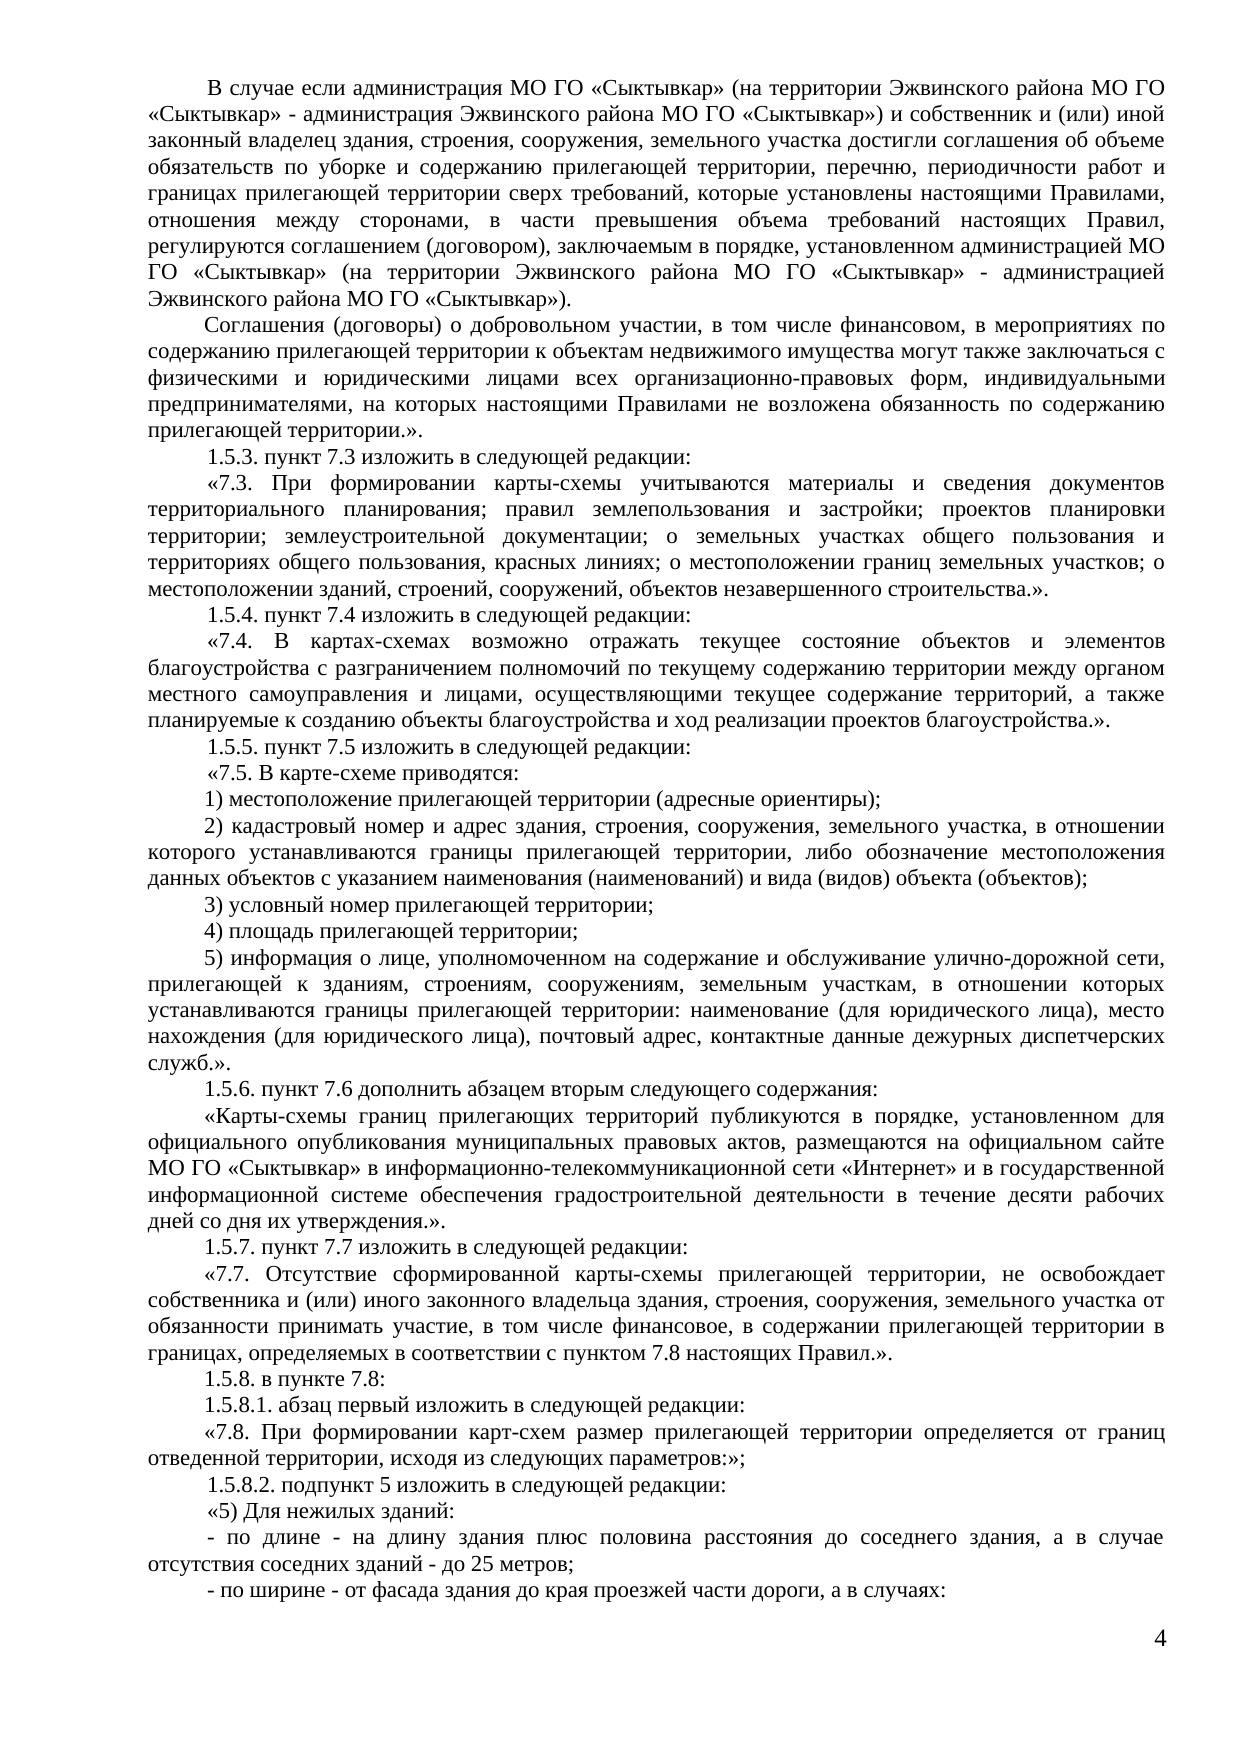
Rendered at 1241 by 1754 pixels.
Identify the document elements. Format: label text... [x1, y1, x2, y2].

text «7.8. При формировании карт-схем размер прилегающей территории определяется от границ отведенной территории, исходя из следующих параметров:»; [148, 1418, 1167, 1471]
text «7.4. В картах-схемах возможно отражать текущее состояние объектов и элементов благоустройства с разграничением полномочий по текущему содержанию территории между органом местного самоуправления и лицами, осуществляющими текущее содержание территорий, а также планируемые к созданию объекты благоустройства и ход реализации проектов благоустройства.». [148, 627, 1167, 733]
text Соглашения (договоры) о добровольном участии, в том числе финансовом, в мероприятиях по содержанию прилегающей территории к объектам недвижимого имущества могут также заключаться с физическими и юридическими лицами всех организационно-правовых форм, индивидуальными предпринимателями, на которых настоящими Правилами не возложена обязанность по содержанию прилегающей территории.». [148, 311, 1167, 443]
text «7.3. При формировании карты-схемы учитываются материалы и сведения документов территориального планирования; правил землепользования и застройки; проектов планировки территории; землеустроительной документации; о земельных участках общего пользования и территориях общего пользования, красных линиях; о местоположении границ земельных участков; о местоположении зданий, строений, сооружений, объектов незавершенного строительства.». [148, 469, 1167, 601]
text 1.5.7. пункт 7.7 изложить в следующей редакции: [148, 1233, 1167, 1260]
text 1.5.8. в пункте 7.8: [148, 1365, 1167, 1392]
text «7.5. В карте-схеме приводятся: [148, 759, 1167, 785]
text 5) информация о лице, уполномоченном на содержание и обслуживание улично-дорожной сети, прилегающей к зданиям, строениям, сооружениям, земельным участкам, в отношении которых устанавливаются границы прилегающей территории: наименование (для юридического лица), место нахождения (для юридического лица), почтовый адрес, контактные данные дежурных диспетчерских служб.». [148, 943, 1167, 1075]
text 1.5.5. пункт 7.5 изложить в следующей редакции: [148, 733, 1167, 759]
text «5) Для нежилых зданий: [148, 1497, 1167, 1523]
text - по ширине - от фасада здания до края проезжей части дороги, а в случаях: [148, 1576, 1167, 1602]
text 1.5.3. пункт 7.3 изложить в следующей редакции: [148, 443, 1167, 469]
text 3) условный номер прилегающей территории; [148, 891, 1167, 917]
text 1) местоположение прилегающей территории (адресные ориентиры); [148, 785, 1167, 812]
text 1.5.8.1. абзац первый изложить в следующей редакции: [148, 1392, 1167, 1418]
text 1.5.4. пункт 7.4 изложить в следующей редакции: [148, 601, 1167, 627]
text 4) площадь прилегающей территории; [148, 917, 1167, 943]
text 2) кадастровый номер и адрес здания, строения, сооружения, земельного участка, в отношении которого устанавливаются границы прилегающей территории, либо обозначение местоположения данных объектов с указанием наименования (наименований) и вида (видов) объекта (объектов); [148, 812, 1167, 891]
text - по длине - на длину здания плюс половина расстояния до соседнего здания, а в случае отсутствия соседних зданий - до 25 метров; [148, 1523, 1167, 1576]
text 1.5.8.2. подпункт 5 изложить в следующей редакции: [148, 1471, 1167, 1497]
text «7.7. Отсутствие сформированной карты-схемы прилегающей территории, не освобождает собственника и (или) иного законного владельца здания, строения, сооружения, земельного участка от обязанности принимать участие, в том числе финансовое, в содержании прилегающей территории в границах, определяемых в соответствии с пунктом 7.8 настоящих Правил.». [148, 1260, 1167, 1365]
text 1.5.6. пункт 7.6 дополнить абзацем вторым следующего содержания: [148, 1075, 1167, 1102]
text В случае если администрация МО ГО «Сыктывкар» (на территории Эжвинского района МО ГО «Сыктывкар» - администрация Эжвинского района МО ГО «Сыктывкар») и собственник и (или) иной законный владелец здания, строения, сооружения, земельного участка достигли соглашения об объеме обязательств по уборке и содержанию прилегающей территории, перечню, периодичности работ и границах прилегающей территории сверх требований, которые установлены настоящими Правилами, отношения между сторонами, в части превышения объема требований настоящих Правил, регулируются соглашением (договором), заключаемым в порядке, установленном администрацией МО ГО «Сыктывкар» (на территории Эжвинского района МО ГО «Сыктывкар» - администрацией Эжвинского района МО ГО «Сыктывкар»). [148, 74, 1167, 311]
text «Карты-схемы границ прилегающих территорий публикуются в порядке, установленном для официального опубликования муниципальных правовых актов, размещаются на официальном сайте МО ГО «Сыктывкар» в информационно-телекоммуникационной сети «Интернет» и в государственной информационной системе обеспечения градостроительной деятельности в течение десяти рабочих дней со дня их утверждения.». [148, 1102, 1167, 1233]
